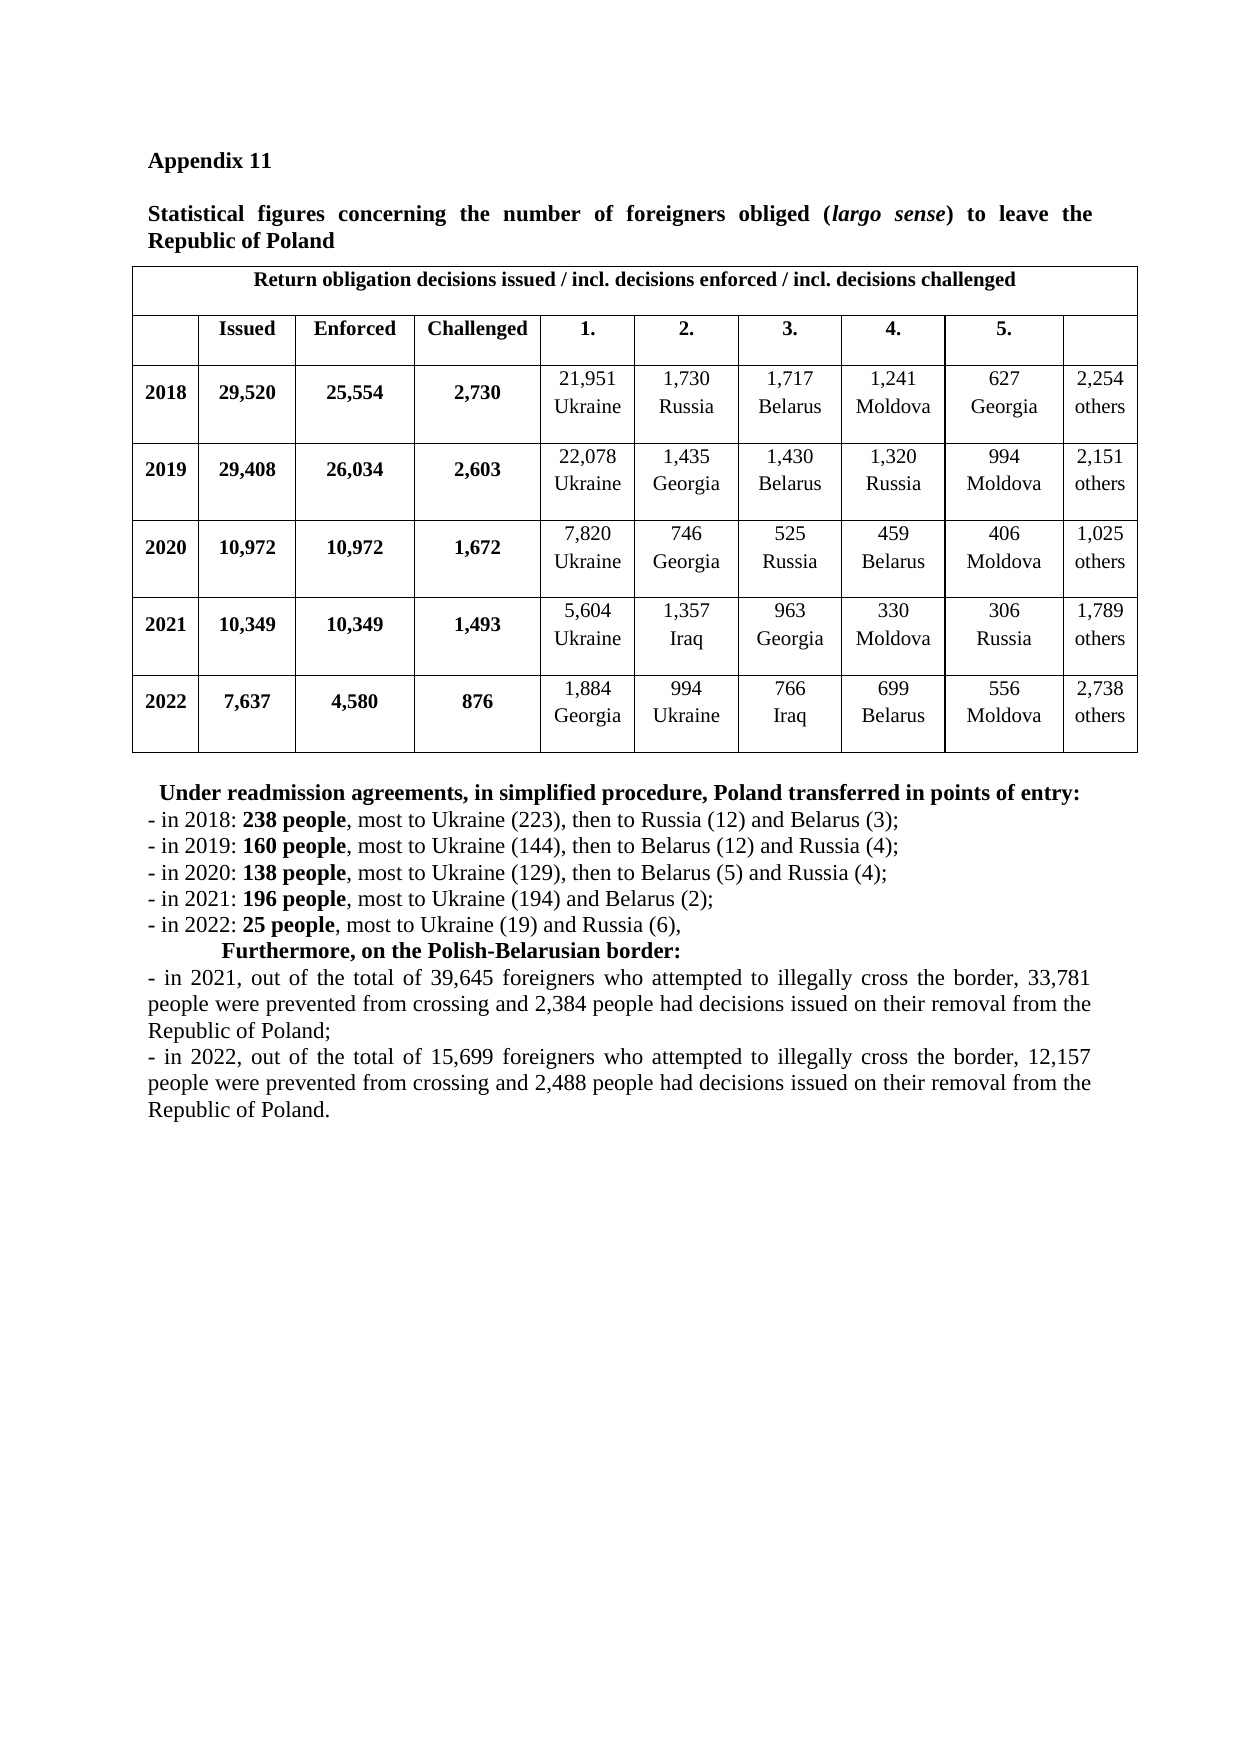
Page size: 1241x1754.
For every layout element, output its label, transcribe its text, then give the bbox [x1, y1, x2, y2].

table_cell 29,408 [199, 444, 295, 520]
table_cell [133, 316, 198, 365]
table_cell 306 Russia [946, 598, 1063, 675]
table_cell 1,320 Russia [842, 444, 944, 520]
table_cell 1,884 Georgia [541, 676, 634, 752]
table_cell 1,430 Belarus [739, 444, 841, 520]
table_cell 25,554 [296, 366, 414, 442]
table_cell 26,034 [296, 444, 414, 520]
table_cell 22,078 Ukraine [541, 444, 634, 520]
table_cell 5,604 Ukraine [541, 598, 634, 675]
table_cell 1,789 others [1064, 598, 1137, 675]
table_cell 330 Moldova [842, 598, 944, 675]
table_cell 994 Moldova [946, 444, 1063, 520]
table_cell 10,349 [199, 598, 295, 675]
table_cell 2018 [133, 366, 198, 442]
table_cell Issued [199, 316, 295, 365]
table_cell 3. [739, 316, 841, 365]
text - in 2021, out of the total of 39,645 foreigners who attempted to illegally cross the border, 33,781 people were prevented from crossing and 2,384 people had decisions issued on their removal from the Republic of Poland; [148, 964, 1093, 1043]
text - in 2018: 238 people, most to Ukraine (223), then to Russia (12) and Belarus (3); [148, 806, 1093, 832]
text Under readmission agreements, in simplified procedure, Poland transferred in points of entry: [148, 779, 1093, 806]
table_cell 2020 [133, 521, 198, 597]
text - in 2019: 160 people, most to Ukraine (144), then to Belarus (12) and Russia (4); [148, 832, 1093, 858]
text Statistical figures concerning the number of foreigners obliged (largo sense) to leave the Republic of Poland [148, 200, 1093, 253]
table_cell 1. [541, 316, 634, 365]
text - in 2022, out of the total of 15,699 foreigners who attempted to illegally cross the border, 12,157 people were prevented from crossing and 2,488 people had decisions issued on their removal from the Republic of Poland. [148, 1043, 1093, 1122]
table_cell 994 Ukraine [635, 676, 738, 752]
table_cell 1,357 Iraq [635, 598, 738, 675]
text - in 2020: 138 people, most to Ukraine (129), then to Belarus (5) and Russia (4); [148, 858, 1093, 885]
text - in 2022: 25 people, most to Ukraine (19) and Russia (6), [148, 911, 1093, 938]
table_cell 7,820 Ukraine [541, 521, 634, 597]
table_cell 2,603 [415, 444, 540, 520]
table_cell 1,025 others [1064, 521, 1137, 597]
text - in 2021: 196 people, most to Ukraine (194) and Belarus (2); [148, 885, 1093, 911]
table_cell 459 Belarus [842, 521, 944, 597]
table_cell 10,972 [199, 521, 295, 597]
table_cell 4. [842, 316, 944, 365]
table_cell 2,738 others [1064, 676, 1137, 752]
table_cell 525 Russia [739, 521, 841, 597]
table_header Return obligation decisions issued / incl. decisions enforced / incl. decisions challenged [133, 267, 1137, 315]
table_cell 2022 [133, 676, 198, 752]
table_cell 2019 [133, 444, 198, 520]
table_cell Enforced [296, 316, 414, 365]
table_cell 5. [946, 316, 1063, 365]
text Appendix 11 [148, 148, 1093, 174]
table_cell 4,580 [296, 676, 414, 752]
table_cell 29,520 [199, 366, 295, 442]
table_cell 406 Moldova [946, 521, 1063, 597]
table_cell 1,672 [415, 521, 540, 597]
table_cell [1064, 316, 1137, 365]
table_cell 1,435 Georgia [635, 444, 738, 520]
table_cell 2,730 [415, 366, 540, 442]
table_cell 627 Georgia [946, 366, 1063, 442]
table_cell 10,349 [296, 598, 414, 675]
table_cell 21,951 Ukraine [541, 366, 634, 442]
table_cell 746 Georgia [635, 521, 738, 597]
table_cell Challenged [415, 316, 540, 365]
table_cell 2,151 others [1064, 444, 1137, 520]
table_cell 1,730 Russia [635, 366, 738, 442]
table_cell 699 Belarus [842, 676, 944, 752]
text Furthermore, on the Polish-Belarusian border: [148, 938, 1093, 964]
table_cell 1,717 Belarus [739, 366, 841, 442]
table_cell 876 [415, 676, 540, 752]
table_cell 556 Moldova [946, 676, 1063, 752]
table_cell 7,637 [199, 676, 295, 752]
table_cell 963 Georgia [739, 598, 841, 675]
table_cell 1,241 Moldova [842, 366, 944, 442]
table_cell 2021 [133, 598, 198, 675]
table_cell 766 Iraq [739, 676, 841, 752]
table_cell 2. [635, 316, 738, 365]
table_cell 10,972 [296, 521, 414, 597]
table_cell 2,254 others [1064, 366, 1137, 442]
table_cell 1,493 [415, 598, 540, 675]
